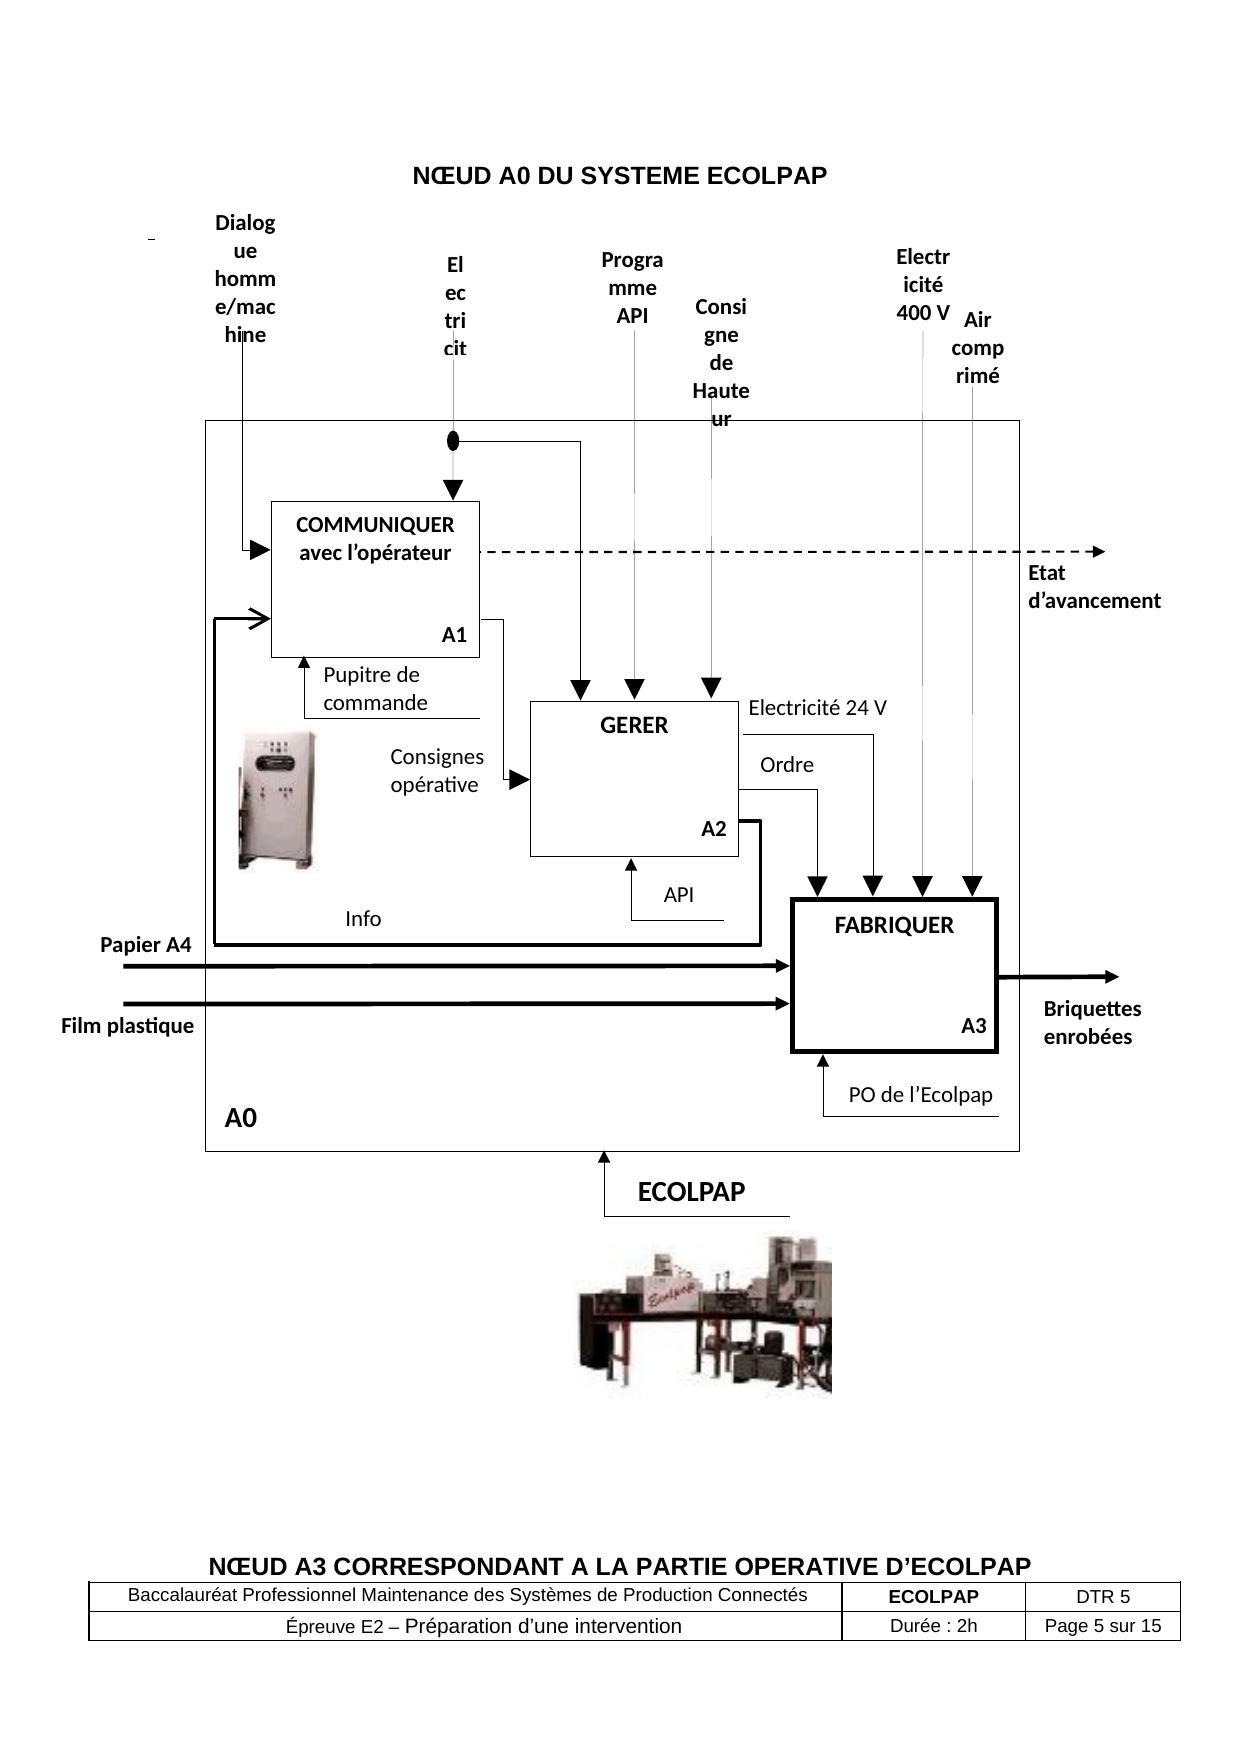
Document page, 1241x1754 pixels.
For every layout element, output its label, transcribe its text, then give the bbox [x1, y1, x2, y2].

text NŒUD A3 CORRESPONDANT A LA PARTIE OPERATIVE D’ECOLPAP [89, 1552, 1152, 1581]
picture [238, 727, 320, 873]
picture [572, 1231, 832, 1399]
text NŒUD A0 DU SYSTEME ECOLPAP [89, 161, 1152, 189]
